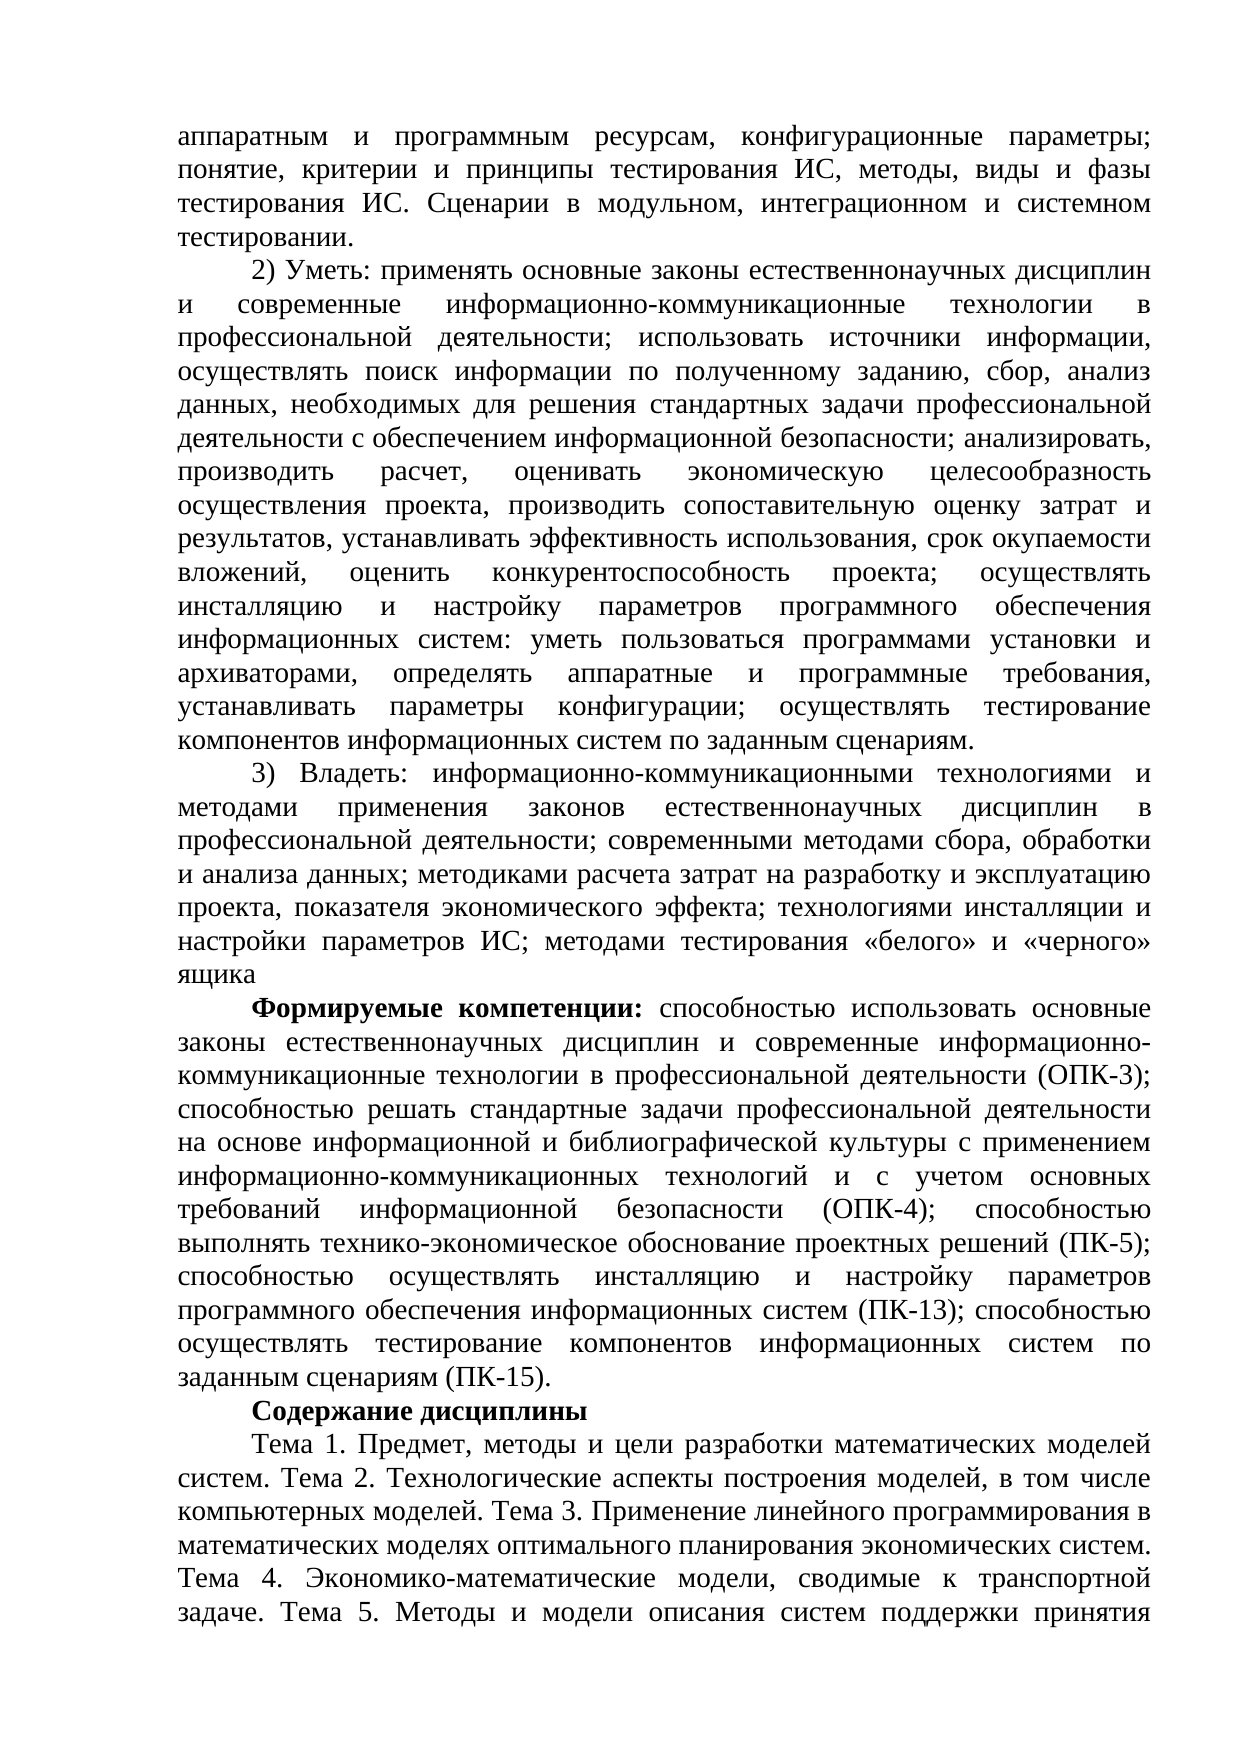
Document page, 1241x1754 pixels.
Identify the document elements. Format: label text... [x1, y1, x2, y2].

text 2) Уметь: применять основные законы естественнонаучных дисциплин и современные информационно-коммуникационные технологии в профессиональной деятельности; использовать источники информации, осуществлять поиск информации по полученному заданию, сбор, анализ данных, необходимых для решения стандартных задачи профессиональной деятельности с обеспечением информационной безопасности; анализировать, производить расчет, оценивать экономическую целесообразность осуществления проекта, производить сопоставительную оценку затрат и результатов, устанавливать эффективность использования, срок окупаемости вложений, оценить конкурентоспособность проекта; осуществлять инсталляцию и настройку параметров программного обеспечения информационных систем: уметь пользоваться программами установки и архиваторами, определять аппаратные и программные требования, устанавливать параметры конфигурации; осуществлять тестирование компонентов информационных систем по заданным сценариям. [177, 252, 1152, 755]
text Формируемые компетенции: способностью использовать основные законы естественнонаучных дисциплин и современные информационно-коммуникационные технологии в профессиональной деятельности (ОПК-3); способностью решать стандартные задачи профессиональной деятельности на основе информационной и библиографической культуры с применением информационно-коммуникационных технологий и с учетом основных требований информационной безопасности (ОПК-4); способностью выполнять технико-экономическое обоснование проектных решений (ПК-5); способностью осуществлять инсталляцию и настройку параметров программного обеспечения информационных систем (ПК-13); способностью осуществлять тестирование компонентов информационных систем по заданным сценариям (ПК-15). [177, 990, 1152, 1393]
text 3) Владеть: информационно-коммуникационными технологиями и методами применения законов естественнонаучных дисциплин в профессиональной деятельности; современными методами сбора, обработки и анализа данных; методиками расчета затрат на разработку и эксплуатацию проекта, показателя экономического эффекта; технологиями инсталляции и настройки параметров ИС; методами тестирования «белого» и «черного» ящика [177, 755, 1152, 990]
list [177, 1426, 1152, 1627]
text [177, 118, 1152, 252]
text Содержание дисциплины [177, 1393, 1152, 1426]
